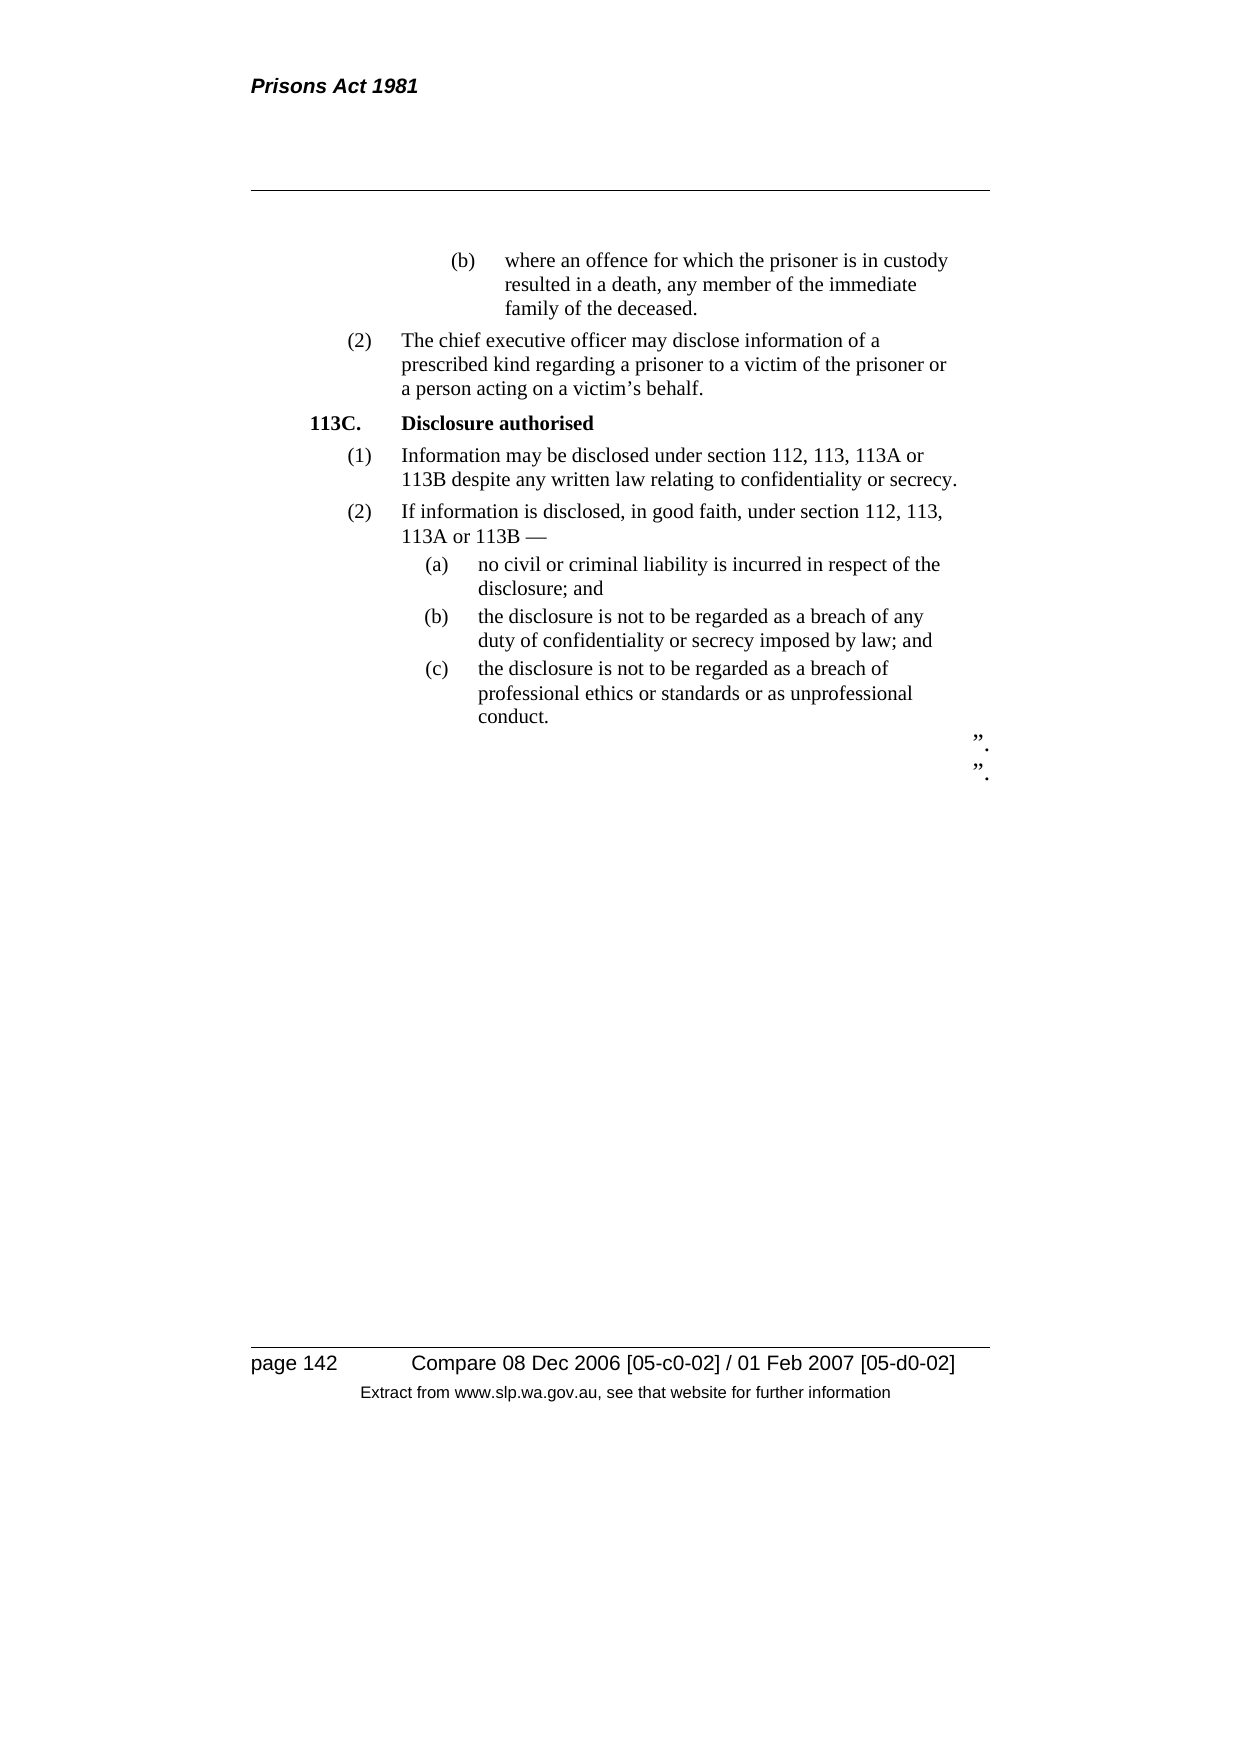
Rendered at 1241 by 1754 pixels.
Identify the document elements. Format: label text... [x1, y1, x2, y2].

text (c) the disclosure is not to be regarded as a breach of professional ethics or standards or as unprofessional conduct. [389, 656, 960, 728]
text (b) where an offence for which the prisoner is in custody resulted in a death, any member of the immediate family of the deceased. [389, 247, 960, 320]
text ”. [251, 757, 990, 786]
text (b) the disclosure is not to be regarded as a breach of any duty of confidentiality or secrecy imposed by law; and [389, 604, 960, 652]
text (2) The chief executive officer may disclose information of a prescribed kind regarding a prisoner to a victim of the prisoner or a person acting on a victim’s behalf. [312, 328, 960, 400]
text (a) no civil or criminal liability is incurred in respect of the disclosure; and [389, 552, 960, 600]
text ”. [251, 728, 990, 757]
text (2) If information is disclosed, in good faith, under section 112, 113, 113A or 113B — [312, 499, 960, 548]
subtitle 113C. Disclosure authorised [309, 411, 960, 435]
text (1) Information may be disclosed under section 112, 113, 113A or 113B despite any written law relating to confidentiality or secrecy. [312, 443, 960, 491]
